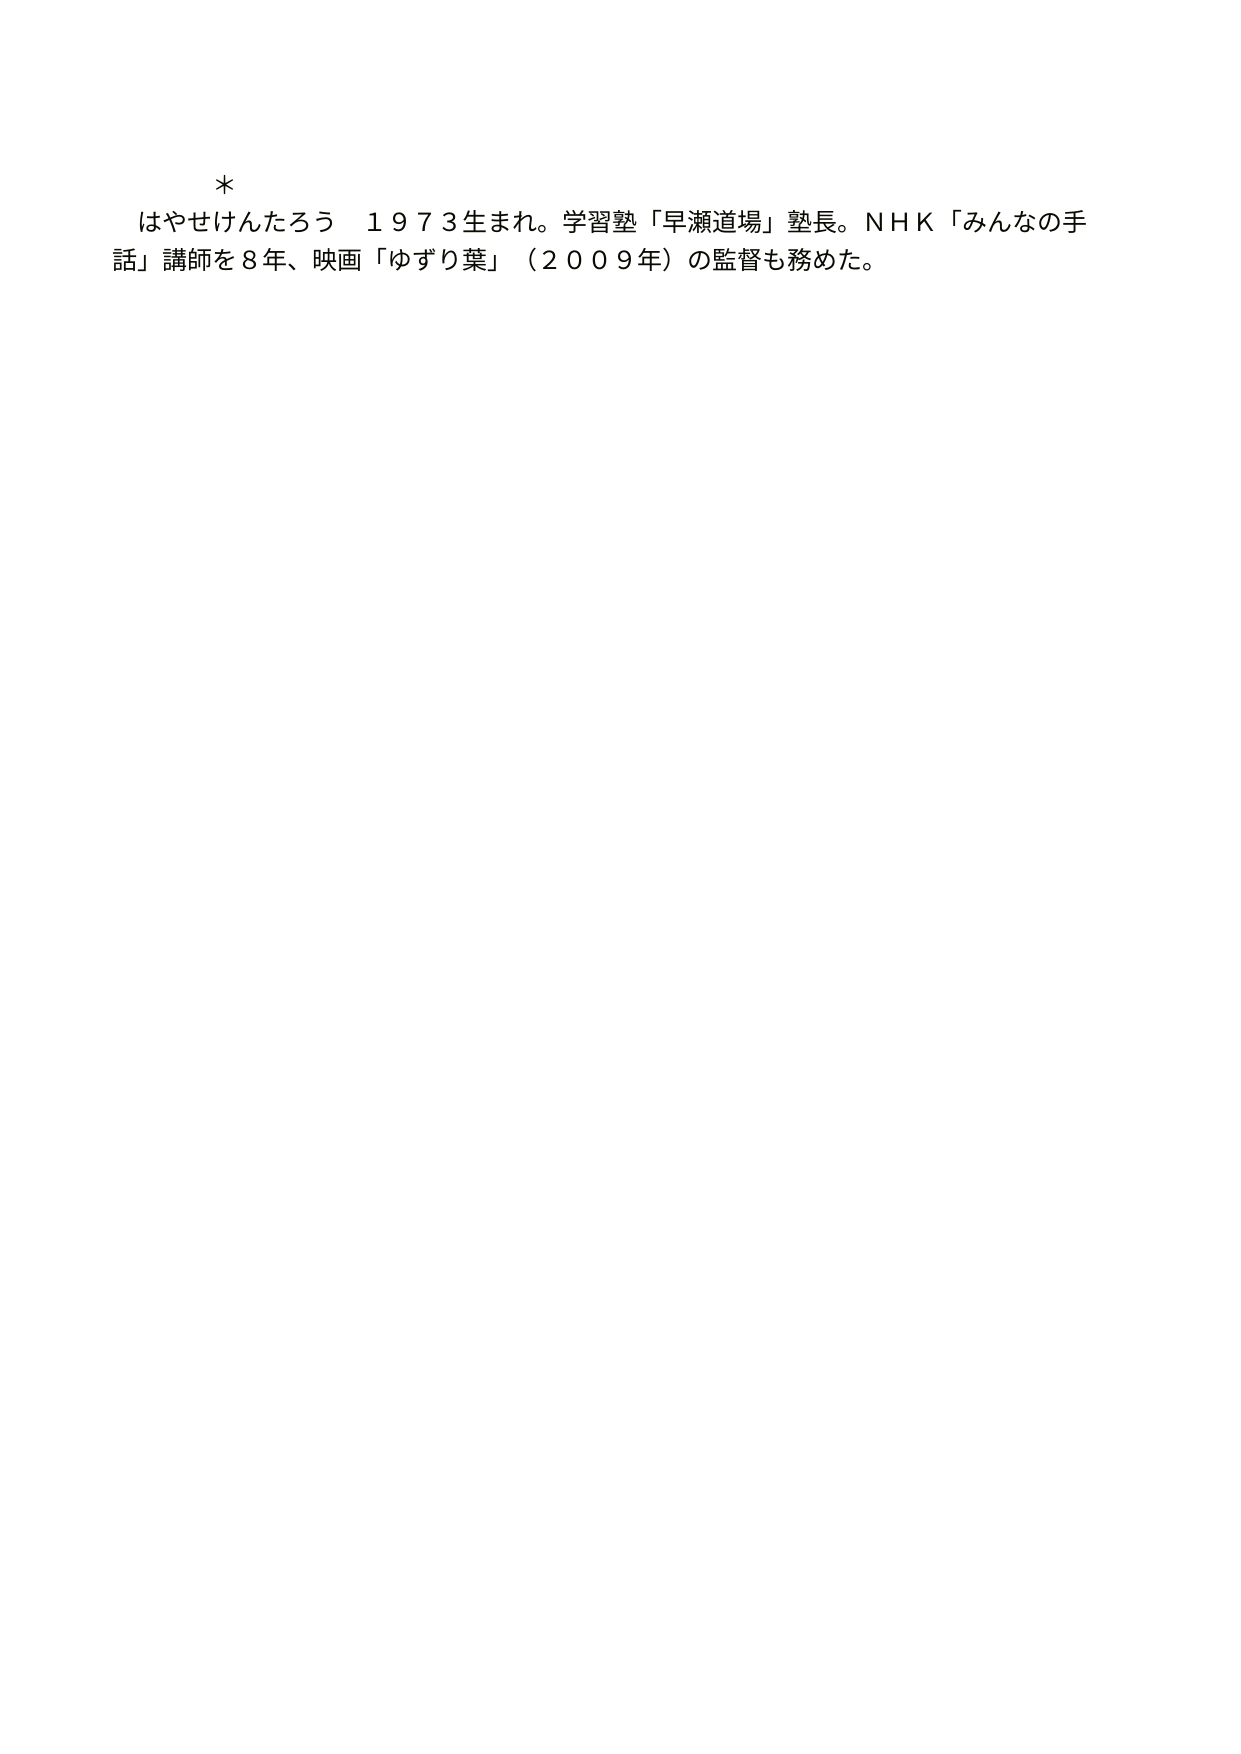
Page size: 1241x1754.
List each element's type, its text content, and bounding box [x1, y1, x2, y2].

text ＊ はやせけんたろう １９７３生まれ。学習塾「早瀬道場」塾長。ＮＨＫ「みんなの手話」講師を８年、映画「ゆずり葉」（２００９年）の監督も務めた。 [112, 164, 1128, 277]
